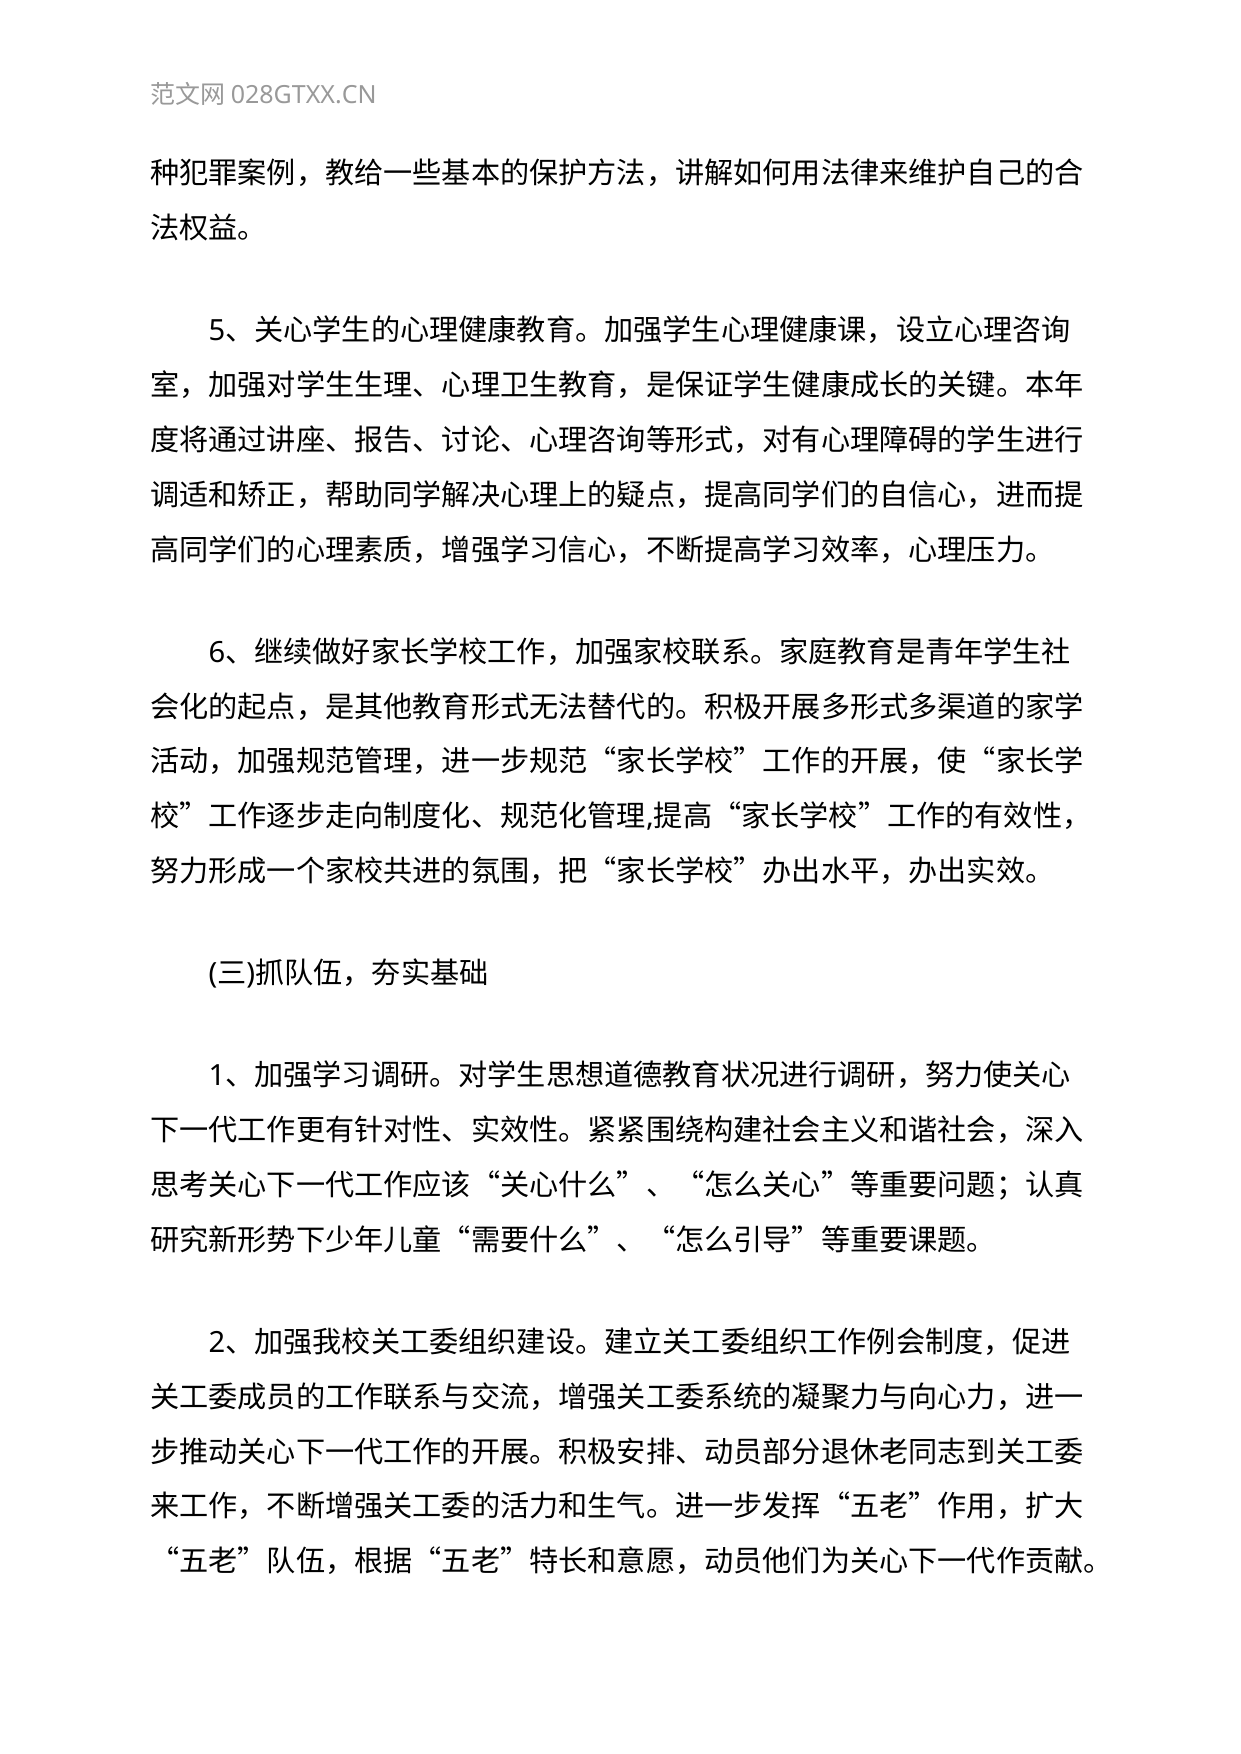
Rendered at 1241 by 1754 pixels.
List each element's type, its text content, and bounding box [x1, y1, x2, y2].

text (三)抓队伍，夯实基础 [150, 950, 1090, 992]
text 5、关心学生的心理健康教育。加强学生心理健康课，设立心理咨询室，加强对学生生理、心理卫生教育，是保证学生健康成长的关键。本年度将通过讲座、报告、讨论、心理咨询等形式，对有心理障碍的学生进行调适和矫正，帮助同学解决心理上的疑点，提高同学们的自信心，进而提高同学们的心理素质，增强学习信心，不断提高学习效率，心理压力。 [150, 307, 1090, 569]
text 6、继续做好家长学校工作，加强家校联系。家庭教育是青年学生社会化的起点，是其他教育形式无法替代的。积极开展多形式多渠道的家学活动，加强规范管理，进一步规范“家长学校”工作的开展，使“家长学校”工作逐步走向制度化、规范化管理,提高“家长学校”工作的有效性，努力形成一个家校共进的氛围，把“家长学校”办出水平，办出实效。 [150, 628, 1090, 890]
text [150, 150, 1090, 247]
text 2、加强我校关工委组织建设。建立关工委组织工作例会制度，促进关工委成员的工作联系与交流，增强关工委系统的凝聚力与向心力，进一步推动关心下一代工作的开展。积极安排、动员部分退休老同志到关工委来工作，不断增强关工委的活力和生气。进一步发挥“五老”作用，扩大“五老”队伍，根据“五老”特长和意愿，动员他们为关心下一代作贡献。 [150, 1318, 1090, 1580]
text 1、加强学习调研。对学生思想道德教育状况进行调研，努力使关心下一代工作更有针对性、实效性。紧紧围绕构建社会主义和谐社会，深入思考关心下一代工作应该“关心什么”、“怎么关心”等重要问题；认真研究新形势下少年儿童“需要什么”、“怎么引导”等重要课题。 [150, 1052, 1090, 1259]
